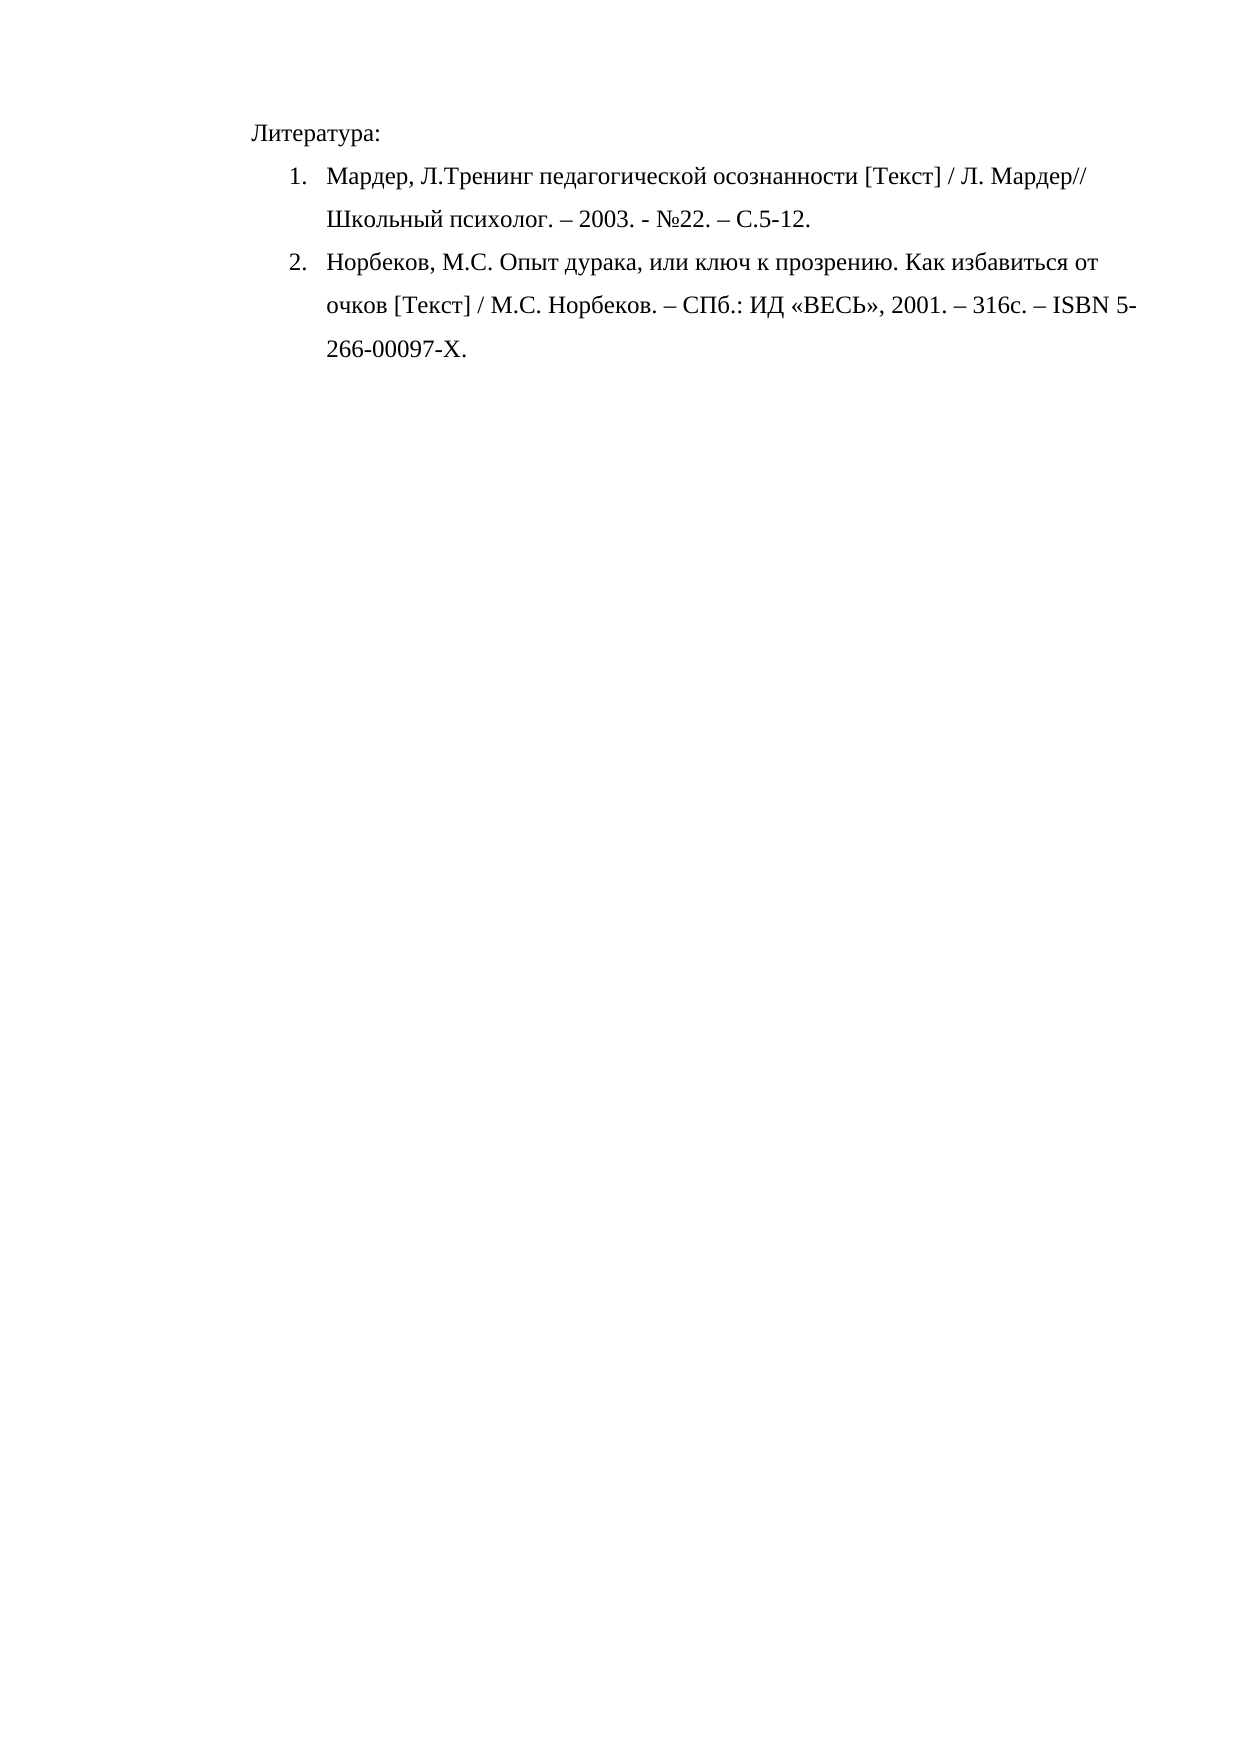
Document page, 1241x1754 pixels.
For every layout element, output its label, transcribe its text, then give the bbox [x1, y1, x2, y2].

list Мардер, Л.Тренинг педагогической осознанности [Текст] / Л. Мардер// Школьный психолог. – 2003. - №22. – С.5-12. [288, 161, 1152, 233]
list Норбеков, М.С. Опыт дурака, или ключ к прозрению. Как избавиться от очков [Текст] / М.С. Норбеков. – СПб.: ИД «ВЕСЬ», 2001. – 316с. – ISBN 5-266-00097-X. [288, 247, 1152, 362]
text Литература: [177, 118, 1152, 147]
